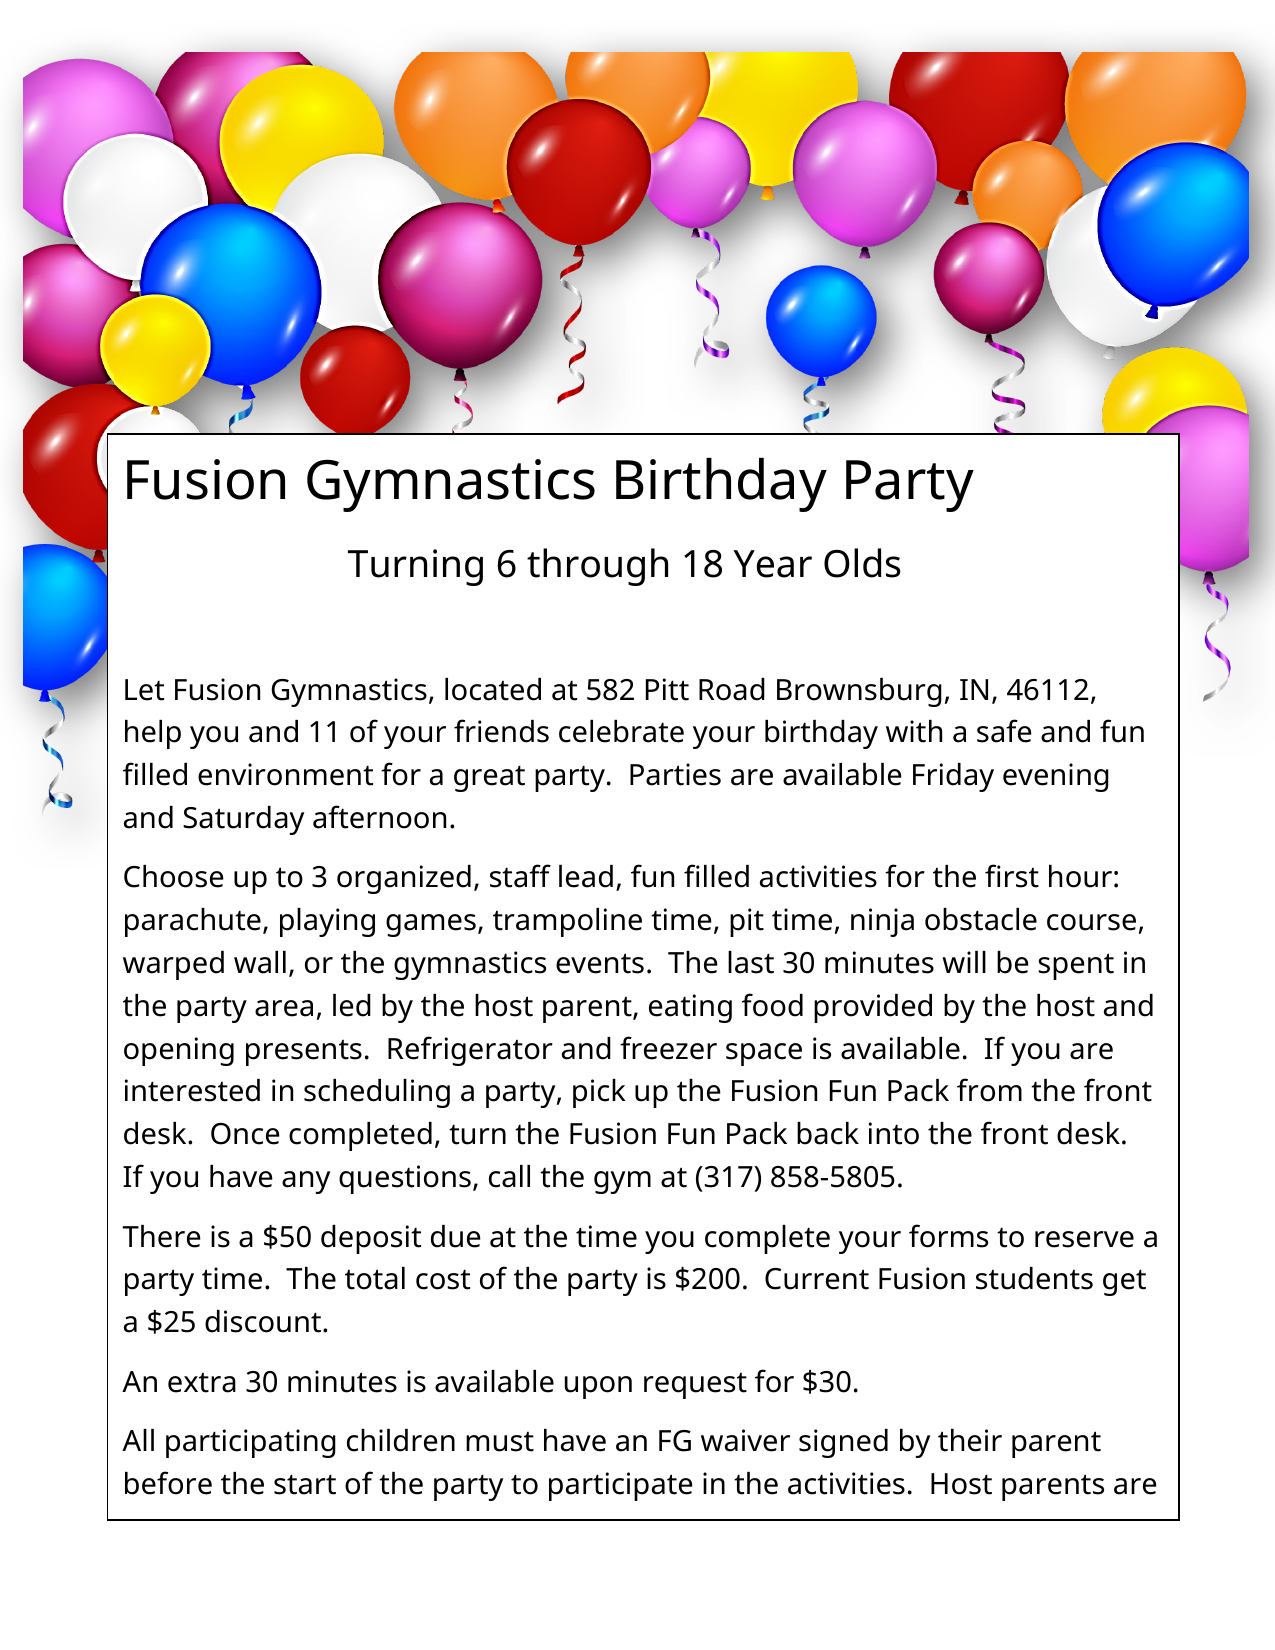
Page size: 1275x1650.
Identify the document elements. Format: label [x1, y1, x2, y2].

picture [23, 52, 1249, 1042]
